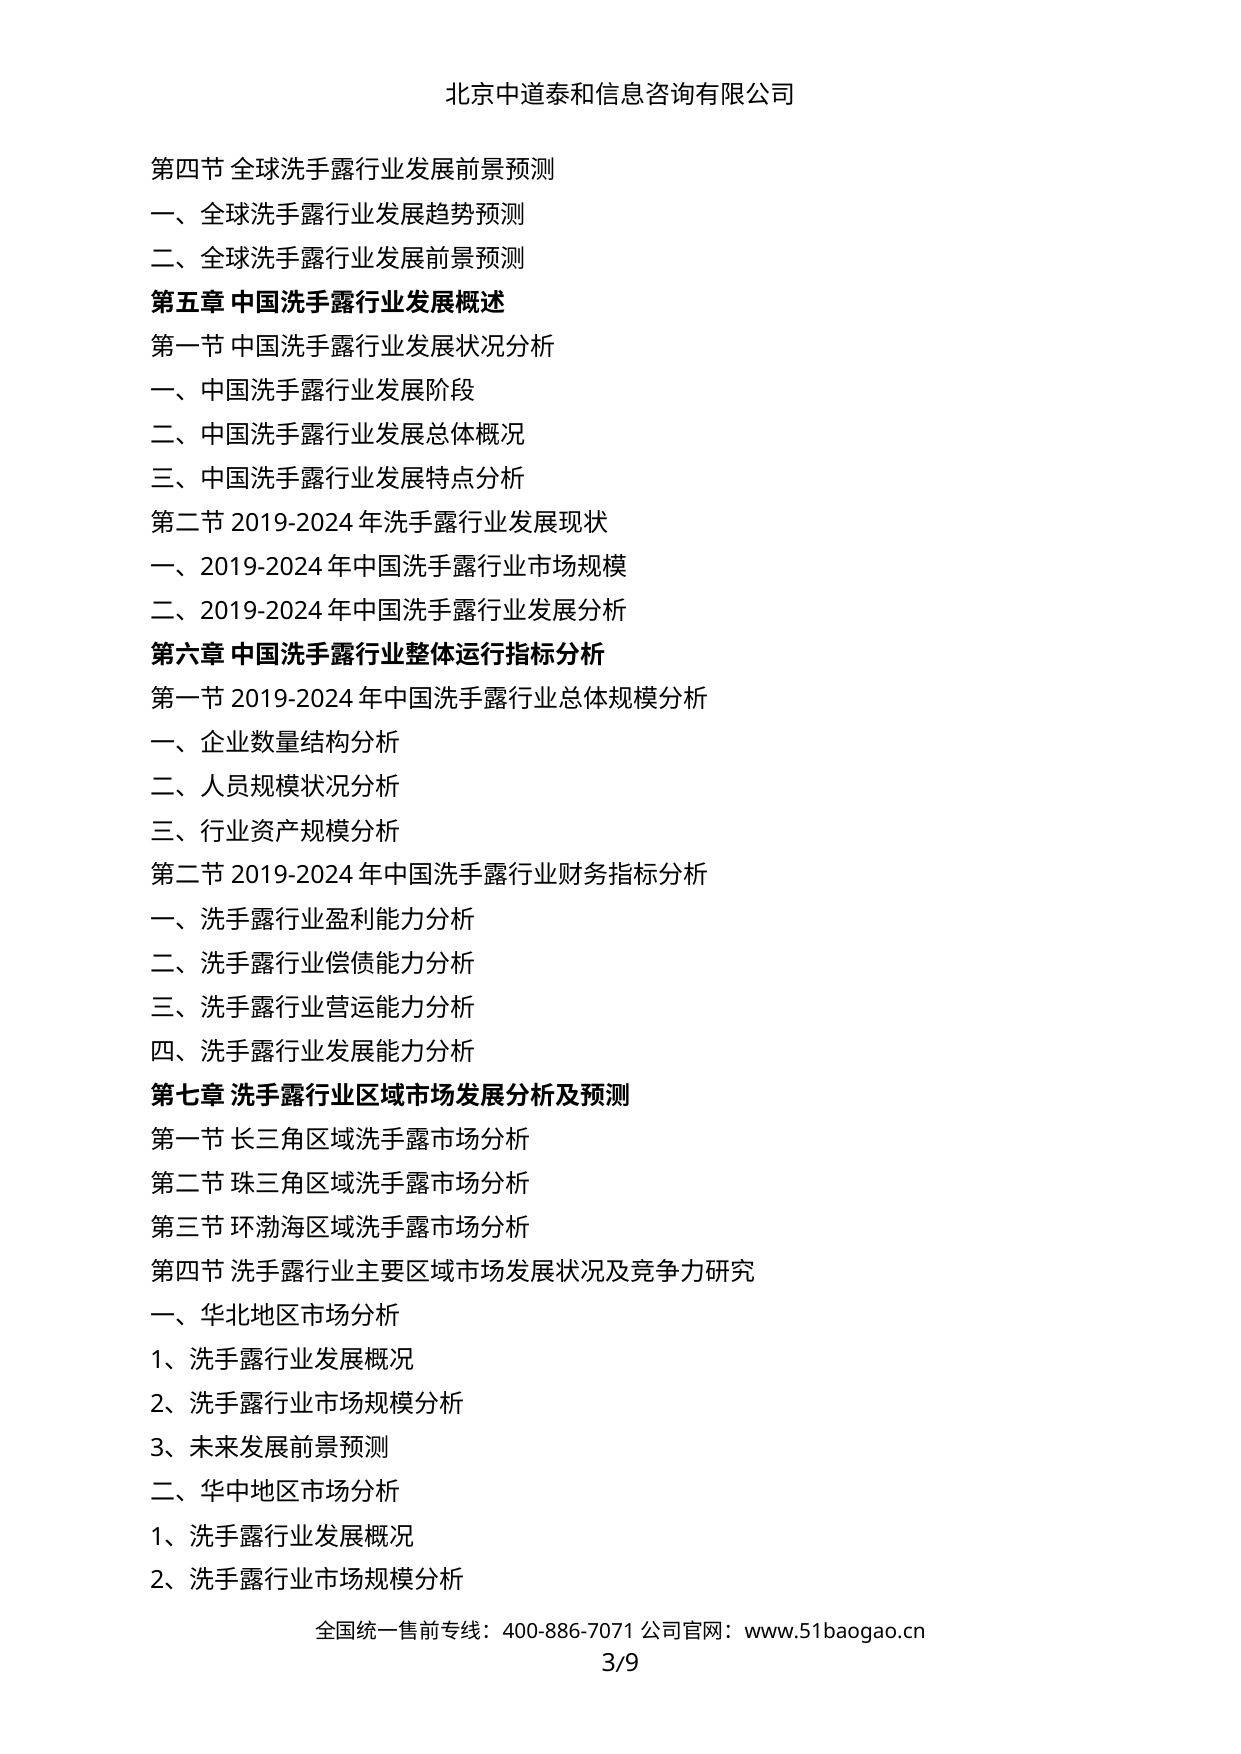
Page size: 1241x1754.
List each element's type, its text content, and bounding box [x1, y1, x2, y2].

text 第一节 长三角区域洗手露市场分析 [150, 1119, 1090, 1156]
text 三、洗手露行业营运能力分析 [150, 987, 1090, 1023]
text 第四节 洗手露行业主要区域市场发展状况及竞争力研究 [150, 1252, 1090, 1288]
text 一、华北地区市场分析 [150, 1296, 1090, 1332]
text 二、华中地区市场分析 [150, 1472, 1090, 1508]
text 二、人员规模状况分析 [150, 767, 1090, 803]
text 第二节 珠三角区域洗手露市场分析 [150, 1163, 1090, 1200]
text 三、中国洗手露行业发展特点分析 [150, 458, 1090, 495]
text 二、2019-2024年中国洗手露行业发展分析 [150, 591, 1090, 627]
text 四、洗手露行业发展能力分析 [150, 1031, 1090, 1067]
text 第二节 2019-2024年洗手露行业发展现状 [150, 502, 1090, 539]
text 第七章 洗手露行业区域市场发展分析及预测 [150, 1075, 1090, 1112]
text 二、洗手露行业偿债能力分析 [150, 943, 1090, 979]
text 一、2019-2024年中国洗手露行业市场规模 [150, 547, 1090, 583]
text 2、洗手露行业市场规模分析 [150, 1384, 1090, 1420]
text 二、全球洗手露行业发展前景预测 [150, 238, 1090, 274]
text 2、洗手露行业市场规模分析 [150, 1560, 1090, 1596]
text 第六章 中国洗手露行业整体运行指标分析 [150, 635, 1090, 671]
text 第二节 2019-2024年中国洗手露行业财务指标分析 [150, 855, 1090, 891]
text 第一节 中国洗手露行业发展状况分析 [150, 326, 1090, 362]
text 1、洗手露行业发展概况 [150, 1516, 1090, 1552]
text 一、企业数量结构分析 [150, 723, 1090, 759]
text 三、行业资产规模分析 [150, 811, 1090, 847]
text 第四节 全球洗手露行业发展前景预测 [150, 150, 1090, 186]
text 3、未来发展前景预测 [150, 1428, 1090, 1464]
text 一、中国洗手露行业发展阶段 [150, 370, 1090, 407]
text 第五章 中国洗手露行业发展概述 [150, 282, 1090, 318]
text 第三节 环渤海区域洗手露市场分析 [150, 1207, 1090, 1244]
text 1、洗手露行业发展概况 [150, 1340, 1090, 1376]
text 一、全球洗手露行业发展趋势预测 [150, 194, 1090, 230]
text 第一节 2019-2024年中国洗手露行业总体规模分析 [150, 679, 1090, 715]
text 二、中国洗手露行业发展总体概况 [150, 414, 1090, 451]
text 一、洗手露行业盈利能力分析 [150, 899, 1090, 935]
